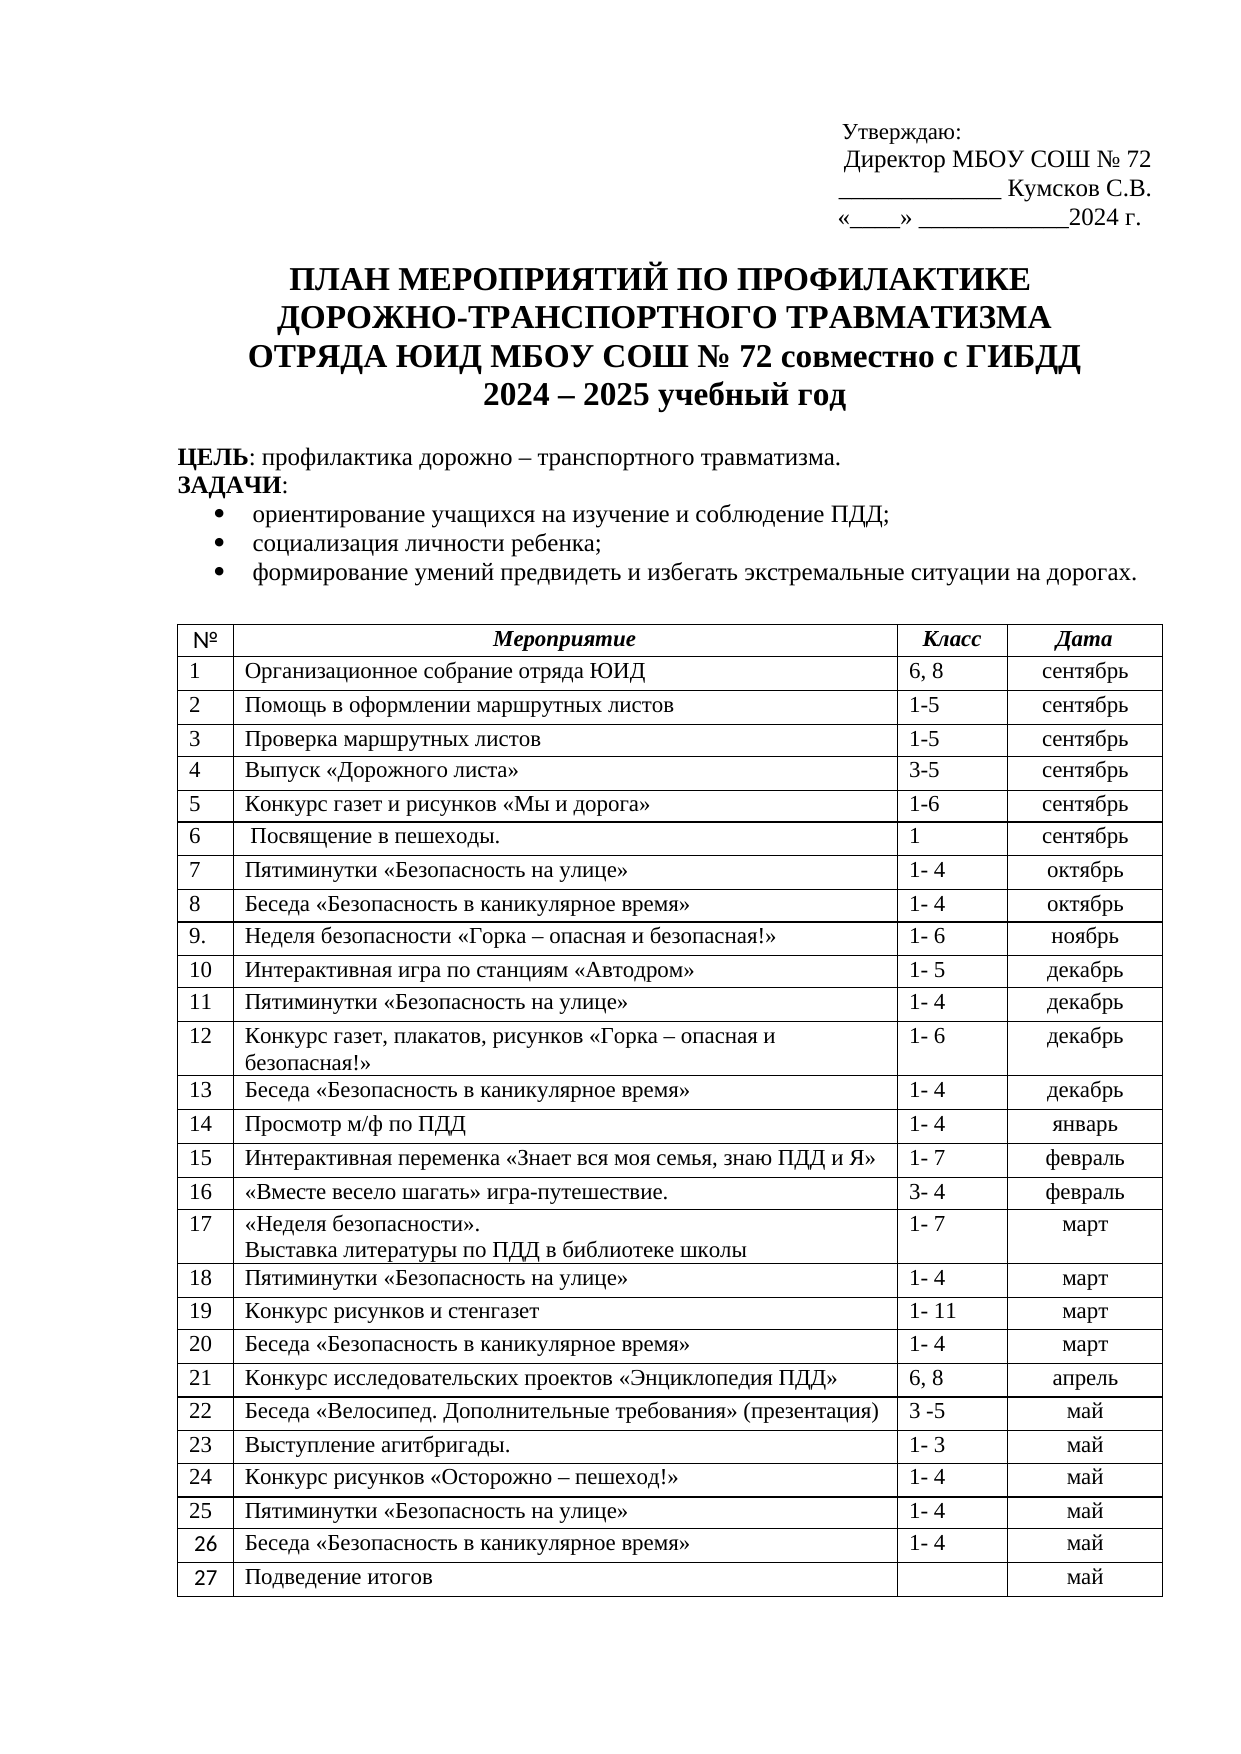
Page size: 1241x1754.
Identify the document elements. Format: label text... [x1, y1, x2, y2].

table_cell 14 [178, 1110, 233, 1143]
table_cell февраль [1008, 1144, 1162, 1177]
table_cell Подведение итогов [234, 1563, 897, 1596]
table_cell 22 [178, 1398, 233, 1430]
table_cell Беседа «Безопасность в каникулярное время» [234, 890, 897, 921]
table_cell 3 -5 [898, 1398, 1007, 1430]
table_cell 1- 7 [898, 1210, 1007, 1263]
table_cell 1- 4 [898, 1264, 1007, 1297]
table_cell «Вместе весело шагать» игра-путешествие. [234, 1178, 897, 1209]
table_cell 1-5 [898, 725, 1007, 756]
table_cell 1-6 [898, 791, 1007, 821]
table_cell 13 [178, 1076, 233, 1109]
table_cell октябрь [1008, 856, 1162, 889]
text «____» ____________2024 г. [177, 202, 1152, 231]
table_cell май [1008, 1498, 1162, 1528]
table_cell декабрь [1008, 1022, 1162, 1075]
table_cell 15 [178, 1144, 233, 1177]
table_header Дата [1008, 625, 1162, 656]
table_cell 1-5 [898, 691, 1007, 723]
table_cell 1- 4 [898, 1330, 1007, 1362]
table_cell Конкурс рисунков и стенгазет [234, 1298, 897, 1328]
text ОТРЯДА ЮИД МБОУ СОШ № 72 совместно с ГИБДД [177, 336, 1152, 374]
table_cell март [1008, 1264, 1162, 1297]
table_cell Беседа «Безопасность в каникулярное время» [234, 1529, 897, 1562]
table_cell сентябрь [1008, 823, 1162, 855]
table_cell 1 [898, 823, 1007, 855]
table_cell 1 [178, 657, 233, 689]
table_cell 21 [178, 1364, 233, 1396]
table_cell 1- 6 [898, 923, 1007, 955]
table_cell Выступление агитбригады. [234, 1431, 897, 1462]
table_cell сентябрь [1008, 791, 1162, 821]
table_cell 1- 4 [898, 1498, 1007, 1528]
table_cell Помощь в оформлении маршрутных листов [234, 691, 897, 723]
table_cell май [1008, 1398, 1162, 1430]
table_cell май [1008, 1431, 1162, 1462]
table_cell 6, 8 [898, 1364, 1007, 1396]
table_cell Конкурс газет, плакатов, рисунков «Горка – опасная и безопасная!» [234, 1022, 897, 1075]
table_cell 17 [178, 1210, 233, 1263]
table_cell Беседа «Велосипед. Дополнительные требования» (презентация) [234, 1398, 897, 1430]
text ЦЕЛЬ: профилактика дорожно – транспортного травматизма. [177, 442, 1152, 470]
text _____________ Кумсков С.В. [177, 173, 1152, 202]
table_cell 16 [178, 1178, 233, 1209]
table_header Мероприятие [234, 625, 897, 656]
table_cell 11 [178, 988, 233, 1021]
table_cell май [1008, 1464, 1162, 1496]
table_cell 1- 6 [898, 1022, 1007, 1075]
table_cell 24 [178, 1464, 233, 1496]
table_cell Конкурс газет и рисунков «Мы и дорога» [234, 791, 897, 821]
table_cell сентябрь [1008, 657, 1162, 689]
table_cell Посвящение в пешеходы. [234, 823, 897, 855]
table_cell Интерактивная игра по станциям «Автодром» [234, 956, 897, 987]
text Утверждаю: [842, 118, 1152, 144]
table_cell 1- 3 [898, 1431, 1007, 1462]
table_cell 18 [178, 1264, 233, 1297]
table_cell сентябрь [1008, 757, 1162, 789]
table_cell 12 [178, 1022, 233, 1075]
list социализация личности ребенка; [215, 528, 1152, 557]
table_cell Просмотр м/ф по ПДД [234, 1110, 897, 1143]
table_cell «Неделя безопасности». Выставка литературы по ПДД в библиотеке школы [234, 1210, 897, 1263]
table_cell Беседа «Безопасность в каникулярное время» [234, 1076, 897, 1109]
table_cell 1- 4 [898, 1110, 1007, 1143]
text 2024 – 2025 учебный год [177, 374, 1152, 413]
text Директор МБОУ СОШ № 72 [177, 144, 1152, 173]
table_cell 1- 11 [898, 1298, 1007, 1328]
table_cell Пятиминутки «Безопасность на улице» [234, 1264, 897, 1297]
table_cell 1- 4 [898, 1076, 1007, 1109]
table_cell декабрь [1008, 956, 1162, 987]
table_cell сентябрь [1008, 725, 1162, 756]
table_cell 10 [178, 956, 233, 987]
table_cell 1- 4 [898, 890, 1007, 921]
table_cell 2 [178, 691, 233, 723]
table_cell Пятиминутки «Безопасность на улице» [234, 856, 897, 889]
table_cell 25 [178, 1498, 233, 1528]
table_header № [178, 625, 233, 656]
table_cell Проверка маршрутных листов [234, 725, 897, 756]
table_cell 4 [178, 757, 233, 789]
table_header Класс [898, 625, 1007, 656]
table_cell Организационное собрание отряда ЮИД [234, 657, 897, 689]
table_cell 6 [178, 823, 233, 855]
table_cell [898, 1563, 1007, 1596]
table_cell Неделя безопасности «Горка – опасная и безопасная!» [234, 923, 897, 955]
table_cell ноябрь [1008, 923, 1162, 955]
table_cell 20 [178, 1330, 233, 1362]
table_cell 1- 4 [898, 988, 1007, 1021]
table_cell декабрь [1008, 1076, 1162, 1109]
table_cell Пятиминутки «Безопасность на улице» [234, 1498, 897, 1528]
table_cell 27 [178, 1563, 233, 1596]
table_cell март [1008, 1210, 1162, 1263]
table_cell 3-5 [898, 757, 1007, 789]
table_cell 9. [178, 923, 233, 955]
table_cell Беседа «Безопасность в каникулярное время» [234, 1330, 897, 1362]
list формирование умений предвидеть и избегать экстремальные ситуации на дорогах. [215, 557, 1152, 585]
text ПЛАН МЕРОПРИЯТИЙ ПО ПРОФИЛАКТИКЕ ДОРОЖНО-ТРАНСПОРТНОГО ТРАВМАТИЗМА [177, 259, 1152, 336]
table_cell январь [1008, 1110, 1162, 1143]
table_cell 1- 5 [898, 956, 1007, 987]
table_cell 7 [178, 856, 233, 889]
table_cell 1- 4 [898, 1529, 1007, 1562]
table_cell Пятиминутки «Безопасность на улице» [234, 988, 897, 1021]
table_cell 23 [178, 1431, 233, 1462]
table_cell Интерактивная переменка «Знает вся моя семья, знаю ПДД и Я» [234, 1144, 897, 1177]
table_cell февраль [1008, 1178, 1162, 1209]
table_cell Конкурс рисунков «Осторожно – пешеход!» [234, 1464, 897, 1496]
table_cell май [1008, 1529, 1162, 1562]
table_cell декабрь [1008, 988, 1162, 1021]
table_cell 6, 8 [898, 657, 1007, 689]
text ЗАДАЧИ: [177, 470, 1152, 499]
table_cell март [1008, 1330, 1162, 1362]
list ориентирование учащихся на изучение и соблюдение ПДД; [215, 499, 1152, 528]
table_cell 19 [178, 1298, 233, 1328]
table_cell март [1008, 1298, 1162, 1328]
table_cell 5 [178, 791, 233, 821]
table_cell Конкурс исследовательских проектов «Энциклопедия ПДД» [234, 1364, 897, 1396]
table_cell 1- 4 [898, 856, 1007, 889]
table_cell 1- 7 [898, 1144, 1007, 1177]
table_cell сентябрь [1008, 691, 1162, 723]
table_cell 26 [178, 1529, 233, 1562]
table_cell октябрь [1008, 890, 1162, 921]
table_cell 1- 4 [898, 1464, 1007, 1496]
table_cell май [1008, 1563, 1162, 1596]
table_cell 3 [178, 725, 233, 756]
table_cell 8 [178, 890, 233, 921]
table_cell Выпуск «Дорожного листа» [234, 757, 897, 789]
table_cell 3- 4 [898, 1178, 1007, 1209]
table_cell апрель [1008, 1364, 1162, 1396]
